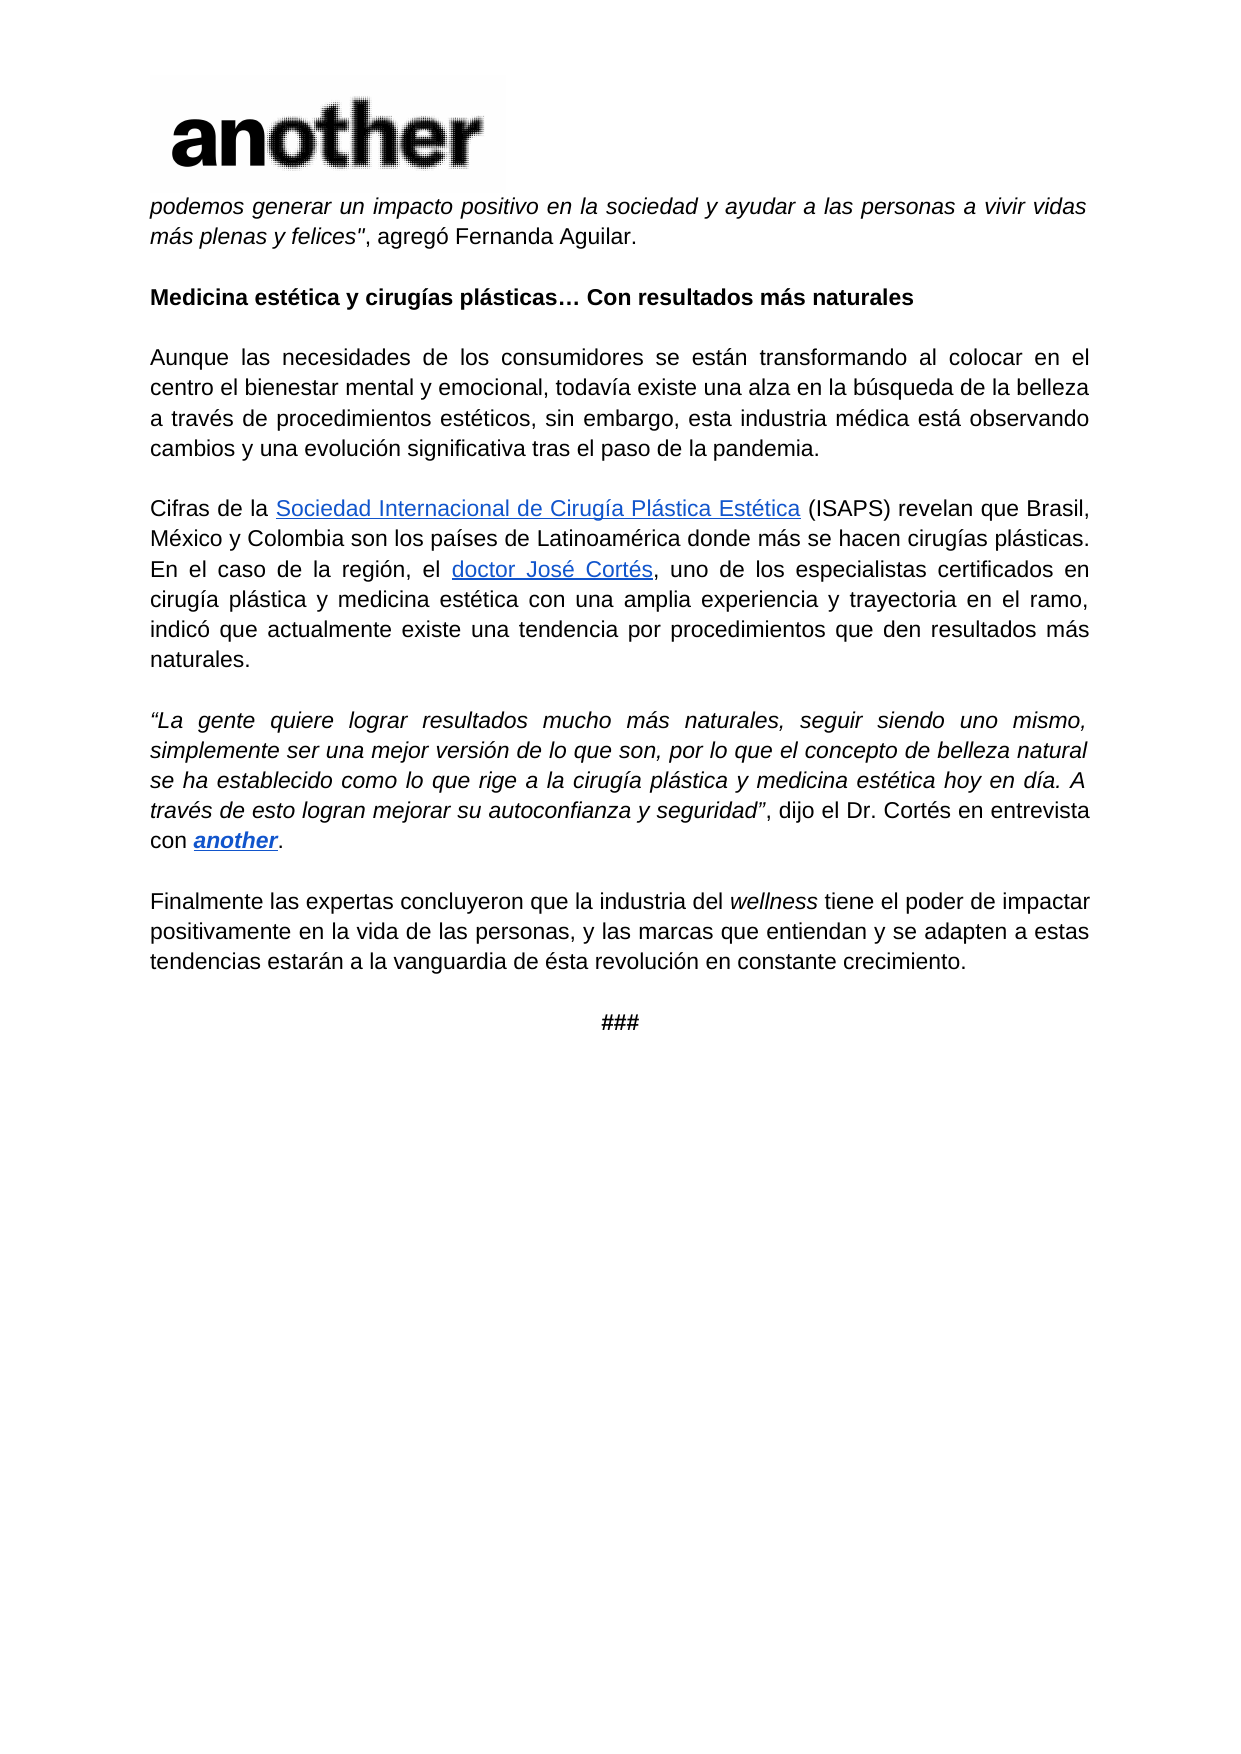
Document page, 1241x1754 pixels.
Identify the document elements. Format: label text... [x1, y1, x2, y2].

text Finalmente las expertas concluyeron que la industria del wellness tiene el poder de impactar positivamente en la vida de las personas, y las marcas que entiendan y se adapten a estas tendencias estarán a la vanguardia de ésta revolución en constante crecimiento. [150, 888, 1090, 974]
text “La gente quiere lograr resultados mucho más naturales, seguir siendo uno mismo, simplemente ser una mejor versión de lo que son, por lo que el concepto de belleza natural se ha establecido como lo que rige a la cirugía plástica y medicina estética hoy en día. A través de esto logran mejorar su autoconfianza y seguridad”, dijo el Dr. Cortés en entrevista con another. [150, 707, 1090, 854]
picture [150, 75, 506, 193]
text ### [150, 1009, 1090, 1035]
text Cifras de la Sociedad Internacional de Cirugía Plástica Estética (ISAPS) revelan que Brasil, México y Colombia son los países de Latinoamérica donde más se hacen cirugías plásticas. En el caso de la región, el doctor José Cortés, uno de los especialistas certificados en cirugía plástica y medicina estética con una amplia experiencia y trayectoria en el ramo, indicó que actualmente existe una tendencia por procedimientos que den resultados más naturales. [150, 495, 1090, 672]
text Aunque las necesidades de los consumidores se están transformando al colocar en el centro el bienestar mental y emocional, todavía existe una alza en la búsqueda de la belleza a través de procedimientos estéticos, sin embargo, esta industria médica está observando cambios y una evolución significativa tras el paso de la pandemia. [150, 344, 1090, 461]
text Medicina estética y cirugías plásticas… Con resultados más naturales [150, 284, 1090, 310]
